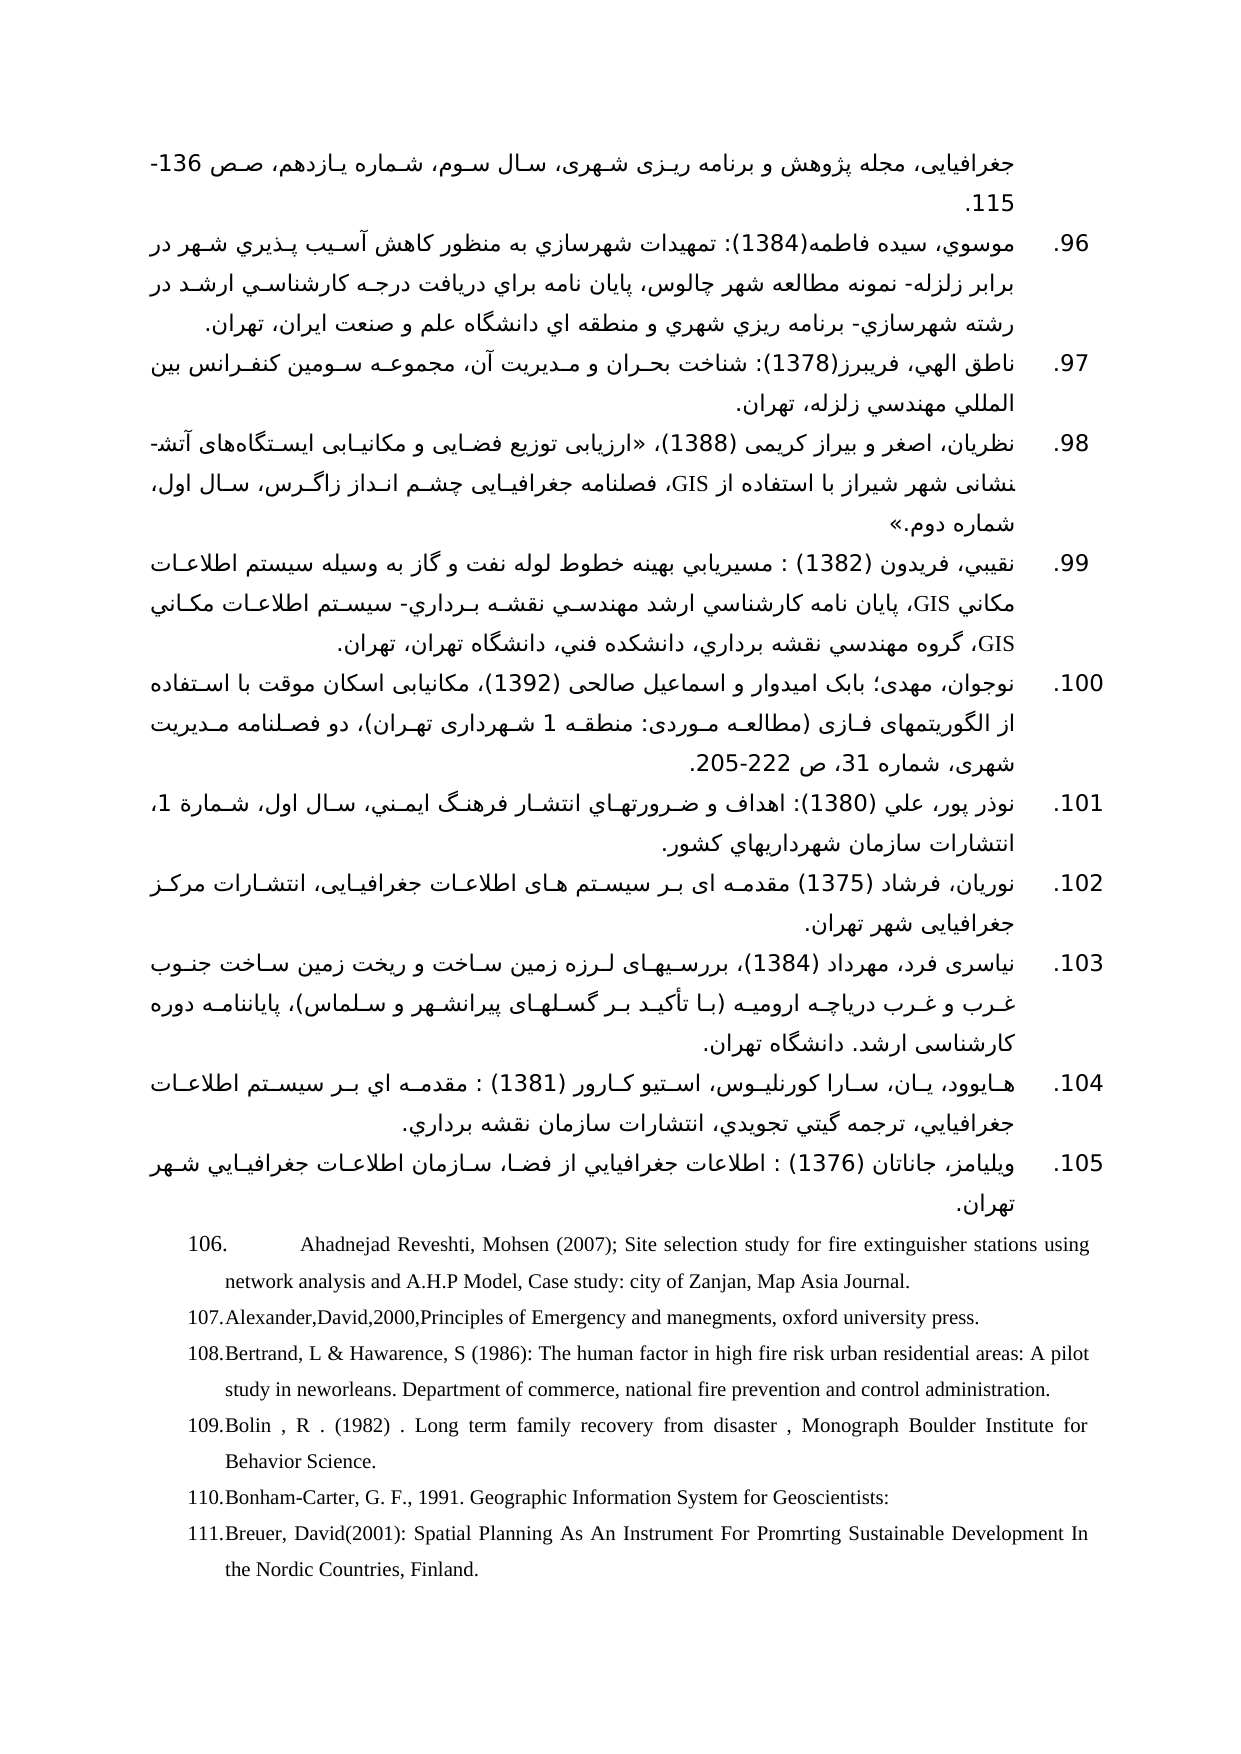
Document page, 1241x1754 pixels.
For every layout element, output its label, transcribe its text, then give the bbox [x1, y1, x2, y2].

list Bertrand, L & Hawarence, S (1986): The human factor in high fire risk urban residential areas: A pilot study in neworleans. Department of commerce, national fire prevention and control administration. [187, 1341, 1090, 1401]
list نیاسری فرد، مهرداد (1384)، بررسیهای لرزه زمین ساخت و ریخت زمین ساخت جنوب غرب و غرب دریاچه ارومیه (با تأکید بر گسلهای پیرانشهر و سلماس)، پایاننامه دوره کارشناسی ارشد. دانشگاه تهران. [150, 950, 1053, 1057]
list Bolin , R . (1982) . Long term family recovery from disaster , Monograph Boulder Institute for Behavior Science. [187, 1413, 1090, 1473]
list Ahadnejad Reveshti, Mohsen (2007); Site selection study for fire extinguisher stations using network analysis and A.H.P Model, Case study: city of Zanjan, Map Asia Journal. [187, 1230, 1090, 1293]
list ويليامز، جاناتان (1376) : اطلاعات جغرافيايي از فضا، سازمان اطلاعات جغرافيايي شهر تهران. [150, 1150, 1053, 1217]
list Breuer, David(2001): Spatial Planning As An Instrument For Promrting Sustainable Development In the Nordic Countries, Finland. [187, 1521, 1090, 1581]
list موسوي، سيده فاطمه(1384): تمهيدات شهرسازي به منظور كاهش آسيب پذيري شهر در برابر زلزله- نمونه مطالعه شهر چالوس، پايان نامه براي دريافت درجه كارشناسي ارشد در رشته شهرسازي- برنامه ريزي شهري و منطقه اي دانشگاه علم و صنعت ايران، تهران. [150, 230, 1053, 337]
list Bonham-Carter, G. F., 1991. Geographic Information System for Geoscientists: [187, 1485, 1090, 1509]
list نقيبي، فريدون (1382) : مسيريابي بهينه خطوط لوله نفت و گاز به وسيله سيستم اطلاعات مکاني GIS، پايان نامه کارشناسي ارشد مهندسي نقشه برداري- سيستم اطلاعات مکاني GIS، گروه مهندسي نقشه برداري، دانشکده فني، دانشگاه تهران، تهران. [150, 550, 1053, 657]
list نظریان، اصغر و بیراز کریمی (1388)، «ارزیابی توزیع فضایی و مکانیابی ایستگاه‌های آتشنشانی شهر شیراز با استفاده از GIS، فصلنامه جغرافیایی چشم انداز زاگرس، سال اول، شماره دوم.» [150, 430, 1053, 537]
list نوریان، فرشاد (1375) مقدمه ای بر سیستم های اطلاعات جغرافیایی، انتشارات مرکز جغرافیایی شهر تهران. [150, 870, 1053, 937]
list نوجوان، مهدی؛ بابک امیدوار و اسماعیل صالحی (1392)، مکانیابی اسکان موقت با استفاده از الگوریتمهای فازی (مطالعه موردی: منطقه 1 شهرداری تهران)، دو فصلنامه مدیریت شهری، شماره 31، ص 222-205. [150, 670, 1053, 777]
list هايوود، يان، سارا کورنليوس، استيو کارور (1381) : مقدمه اي بر سيستم اطلاعات جغرافيايي، ترجمه گيتي تجويدي، انتشارات سازمان نقشه برداري. [150, 1070, 1053, 1137]
list Alexander,David,2000,Principles of Emergency and manegments, oxford university press. [187, 1305, 1090, 1329]
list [150, 150, 1053, 217]
list نوذر پور، علي (1380): اهداف و ضرورتهاي انتشار فرهنگ ايمني، سال اول، شمارة 1، انتشارات سازمان شهرداريهاي کشور. [150, 790, 1053, 857]
list ناطق الهي، فريبرز(1378): شناخت بحران و مديريت آن، مجموعه سومين كنفرانس بين المللي مهندسي زلزله، تهران. [150, 350, 1053, 417]
